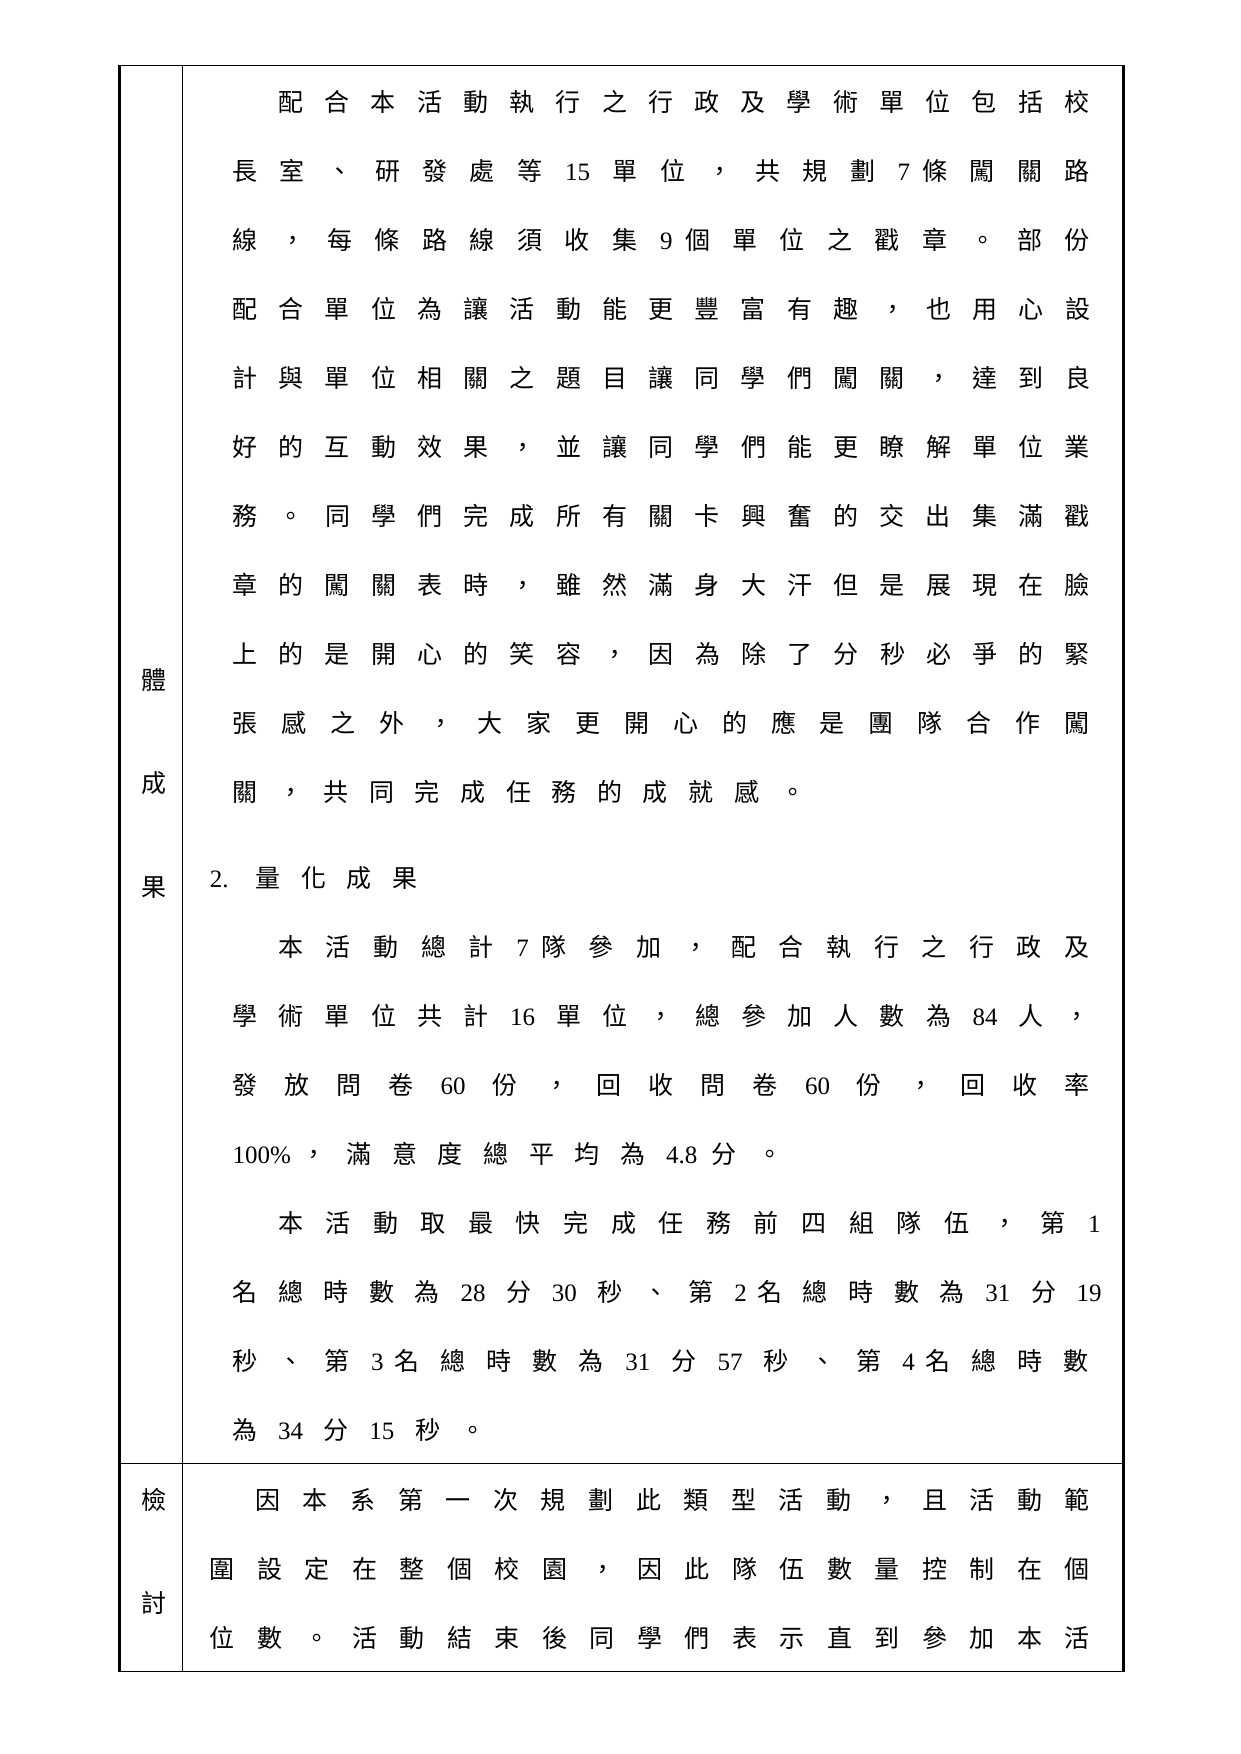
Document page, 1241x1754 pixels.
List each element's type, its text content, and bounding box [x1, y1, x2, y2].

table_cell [183, 66, 1122, 1463]
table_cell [183, 1464, 1122, 1671]
table_cell 檢 討 與 建 議 [121, 1464, 182, 1671]
table_cell 具 體 成 果 [121, 66, 182, 1463]
